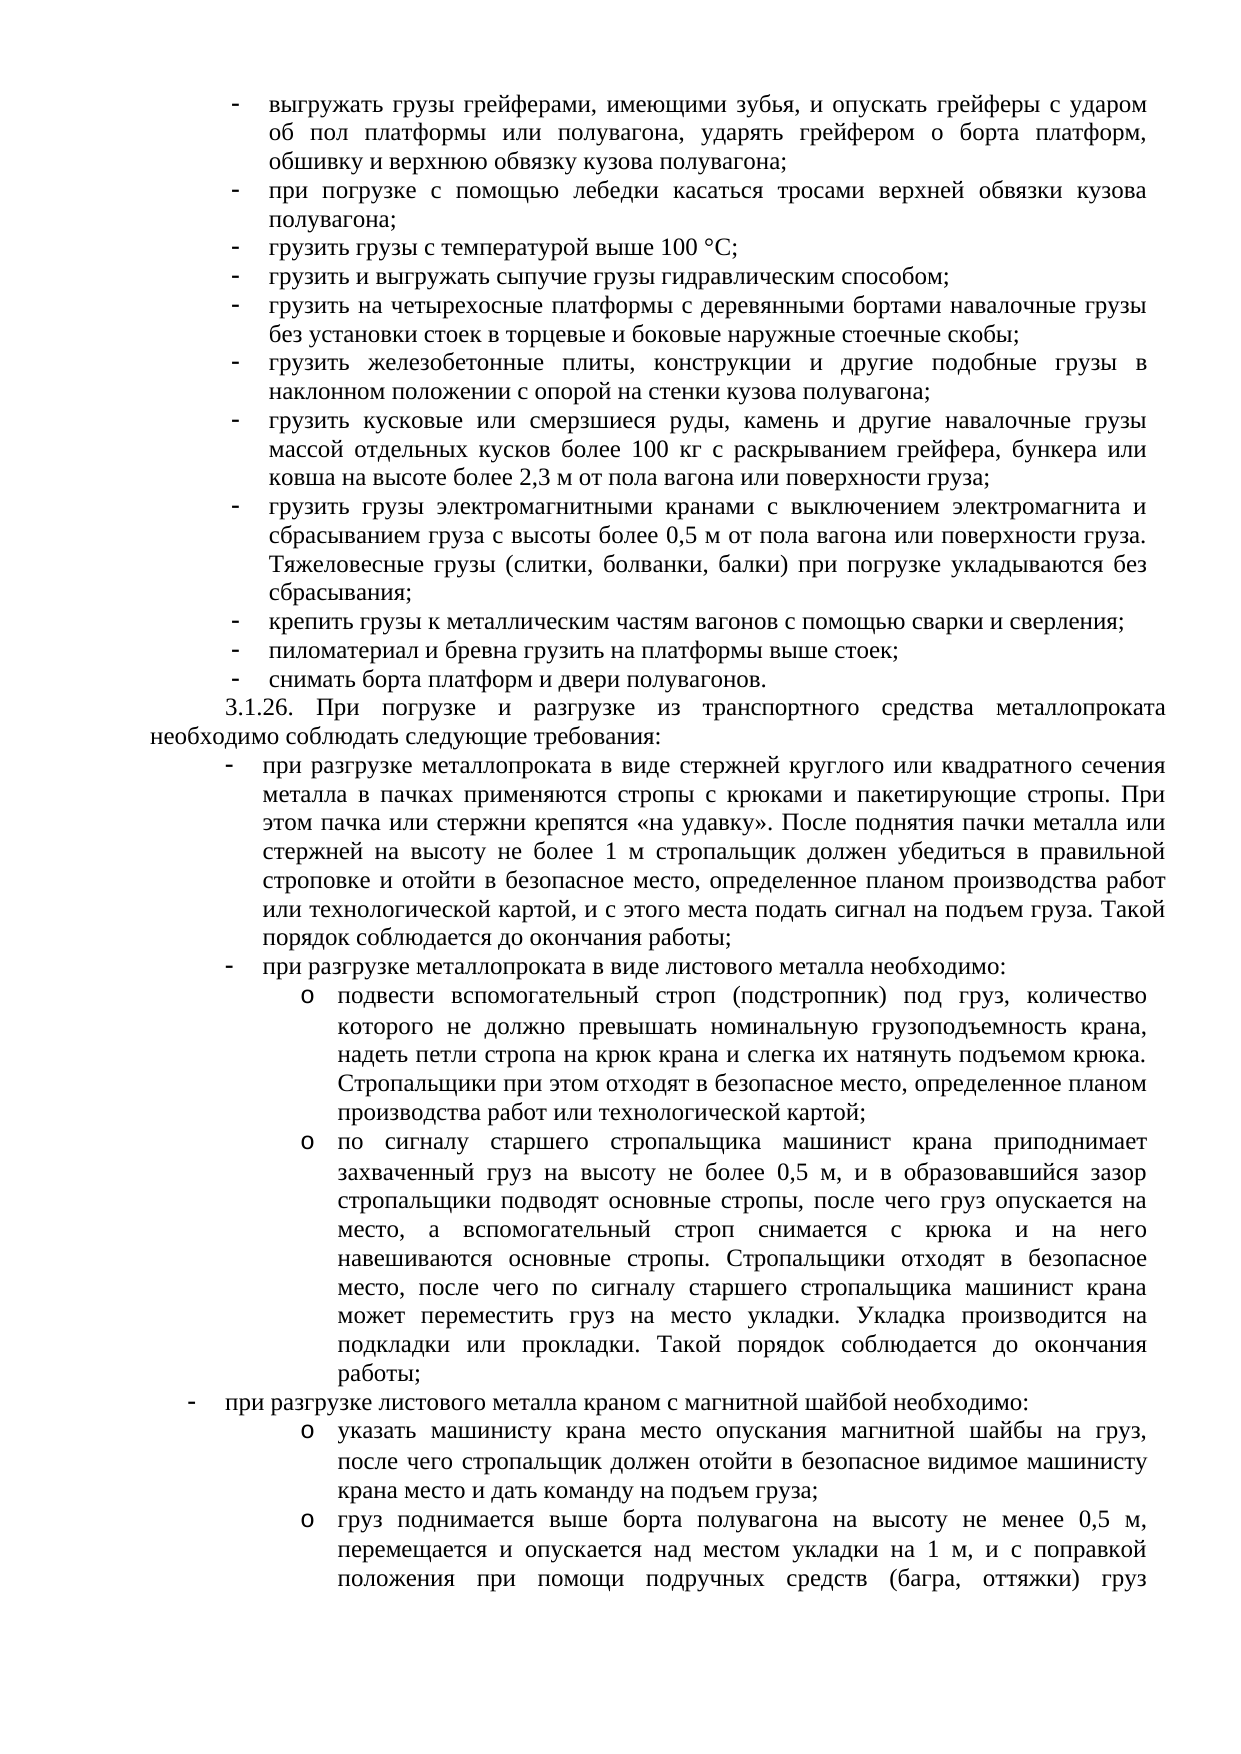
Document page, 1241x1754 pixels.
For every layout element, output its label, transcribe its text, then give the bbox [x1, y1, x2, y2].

list по сигналу старшего стропальщика машинист крана приподнимает захваченный груз на высоту не более 0,5 м, и в образовавшийся зазор стропальщики подводят основные стропы, после чего груз опускается на место, а вспомогательный строп снимается с крюка и на него навешиваются основные стропы. Стропальщики отходят в безопасное место, после чего по сигналу старшего стропальщика машинист крана может переместить груз на место укладки. Укладка производится на подкладки или прокладки. Такой порядок соблюдается до окончания работы; [300, 1126, 1148, 1387]
list грузить кусковые или смерзшиеся руды, камень и другие навалочные грузы массой отдельных кусков более 100 кг с раскрыванием грейфера, бункера или ковша на высоте более 2,3 м от пола вагона или поверхности груза; [231, 405, 1148, 491]
list подвести вспомогательный строп (подстропник) под груз, количество которого не должно превышать номинальную грузоподъемность крана, надеть петли стропа на крюк крана и слегка их натянуть подъемом крюка. Стропальщики при этом отходят в безопасное место, определенное планом производства работ или технологической картой; [300, 980, 1148, 1126]
list грузить и выгружать сыпучие грузы гидравлическим способом; [231, 261, 1148, 290]
text 3.1.26. При погрузке и разгрузке из транспортного средства металлопроката необходимо соблюдать следующие требования: [150, 692, 1166, 750]
list при погрузке с помощью лебедки касаться тросами верхней обвязки кузова полувагона; [231, 175, 1148, 232]
list при разгрузке металлопроката в виде стержней круглого или квадратного сечения металла в пачках применяются стропы с крюками и пакетирующие стропы. При этом пачка или стержни крепятся «на удавку». После поднятия пачки металла или стержней на высоту не более 1 м стропальщик должен убедиться в правильной строповке и отойти в безопасное место, определенное планом производства работ или технологической картой, и с этого места подать сигнал на подъем груза. Такой порядок соблюдается до окончания работы; [225, 750, 1166, 951]
list при разгрузке металлопроката в виде листового металла необходимо: [225, 951, 1166, 980]
list при разгрузке листового металла краном с магнитной шайбой необходимо: [187, 1387, 1166, 1415]
list грузить железобетонные плиты, конструкции и другие подобные грузы в наклонном положении с опорой на стенки кузова полувагона; [231, 347, 1148, 405]
list указать машинисту крана место опускания магнитной шайбы на груз, после чего стропальщик должен отойти в безопасное видимое машинисту крана место и дать команду на подъем груза; [300, 1415, 1148, 1504]
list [300, 1504, 1148, 1592]
list грузить на четырехосные платформы с деревянными бортами навалочные грузы без установки стоек в торцевые и боковые наружные стоечные скобы; [231, 290, 1148, 347]
list грузить грузы электромагнитными кранами с выключением электромагнита и сбрасыванием груза с высоты более 0,5 м от пола вагона или поверхности груза. Тяжеловесные грузы (слитки, болванки, балки) при погрузке укладываются без сбрасывания; [231, 491, 1148, 606]
list пиломатериал и бревна грузить на платформы выше стоек; [231, 635, 1148, 664]
list снимать борта платформ и двери полувагонов. [231, 664, 1148, 692]
list крепить грузы к металлическим частям вагонов с помощью сварки и сверления; [231, 606, 1148, 635]
list выгружать грузы грейферами, имеющими зубья, и опускать грейферы с ударом об пол платформы или полувагона, ударять грейфером о борта платформ, обшивку и верхнюю обвязку кузова полувагона; [231, 89, 1148, 175]
list грузить грузы с температурой выше 100 °C; [231, 232, 1148, 261]
